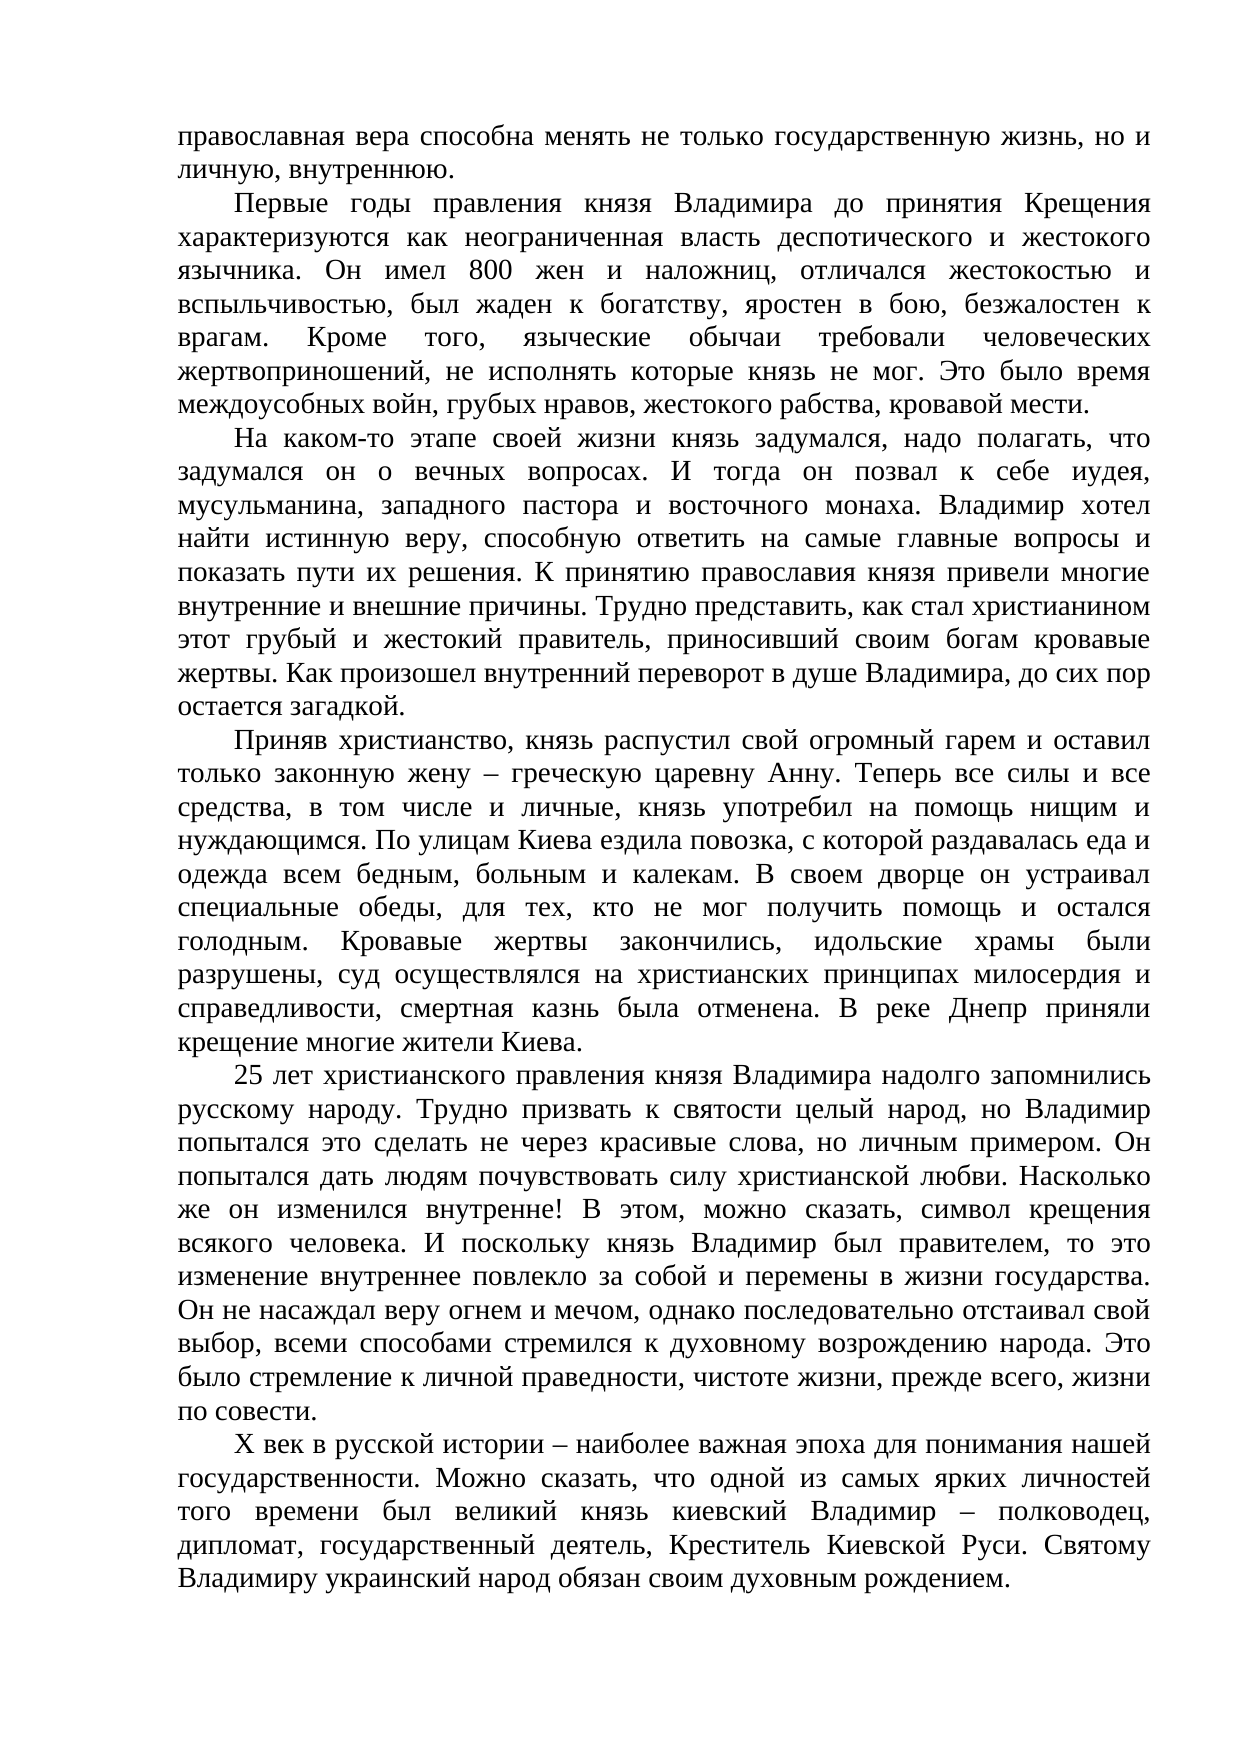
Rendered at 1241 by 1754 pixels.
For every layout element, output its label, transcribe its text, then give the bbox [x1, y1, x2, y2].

text Первые годы правления князя Владимира до принятия Крещения характеризуются как неограниченная власть деспотического и жестокого язычника. Он имел 800 жен и наложниц, отличался жестокостью и вспыльчивостью, был жаден к богатству, яростен в бою, безжалостен к врагам. Кроме того, языческие обычаи требовали человеческих жертвоприношений, не исполнять которые князь не мог. Это было время междоусобных войн, грубых нравов, жестокого рабства, кровавой мести. [177, 185, 1152, 420]
text Приняв христианство, князь распустил свой огромный гарем и оставил только законную жену – греческую царевну Анну. Теперь все силы и все средства, в том числе и личные, князь употребил на помощь нищим и нуждающимся. По улицам Киева ездила повозка, с которой раздавалась еда и одежда всем бедным, больным и калекам. В своем дворце он устраивал специальные обеды, для тех, кто не мог получить помощь и остался голодным. Кровавые жертвы закончились, идольские храмы были разрушены, суд осуществлялся на христианских принципах милосердия и справедливости, смертная казнь была отменена. В реке Днепр приняли крещение многие жители Киева. [177, 722, 1152, 1057]
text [177, 118, 1152, 185]
text 25 лет христианского правления князя Владимира надолго запомнились русскому народу. Трудно призвать к святости целый народ, но Владимир попытался это сделать не через красивые слова, но личным примером. Он попытался дать людям почувствовать силу христианской любви. Насколько же он изменился внутренне! В этом, можно сказать, символ крещения всякого человека. И поскольку князь Владимир был правителем, то это изменение внутреннее повлекло за собой и перемены в жизни государства. Он не насаждал веру огнем и мечом, однако последовательно отстаивал свой выбор, всеми способами стремился к духовному возрождению народа. Это было стремление к личной праведности, чистоте жизни, прежде всего, жизни по совести. [177, 1057, 1152, 1426]
text Х век в русской истории – наиболее важная эпоха для понимания нашей государственности. Можно сказать, что одной из самых ярких личностей того времени был великий князь киевский Владимир – полководец, дипломат, государственный деятель, Креститель Киевской Руси. Святому Владимиру украинский народ обязан своим духовным рождением. [177, 1426, 1152, 1594]
text На каком-то этапе своей жизни князь задумался, надо полагать, что задумался он о вечных вопросах. И тогда он позвал к себе иудея, мусульманина, западного пастора и восточного монаха. Владимир хотел найти истинную веру, способную ответить на самые главные вопросы и показать пути их решения. К принятию православия князя привели многие внутренние и внешние причины. Трудно представить, как стал христианином этот грубый и жестокий правитель, приносивший своим богам кровавые жертвы. Как произошел внутренний переворот в душе Владимира, до сих пор остается загадкой. [177, 420, 1152, 722]
